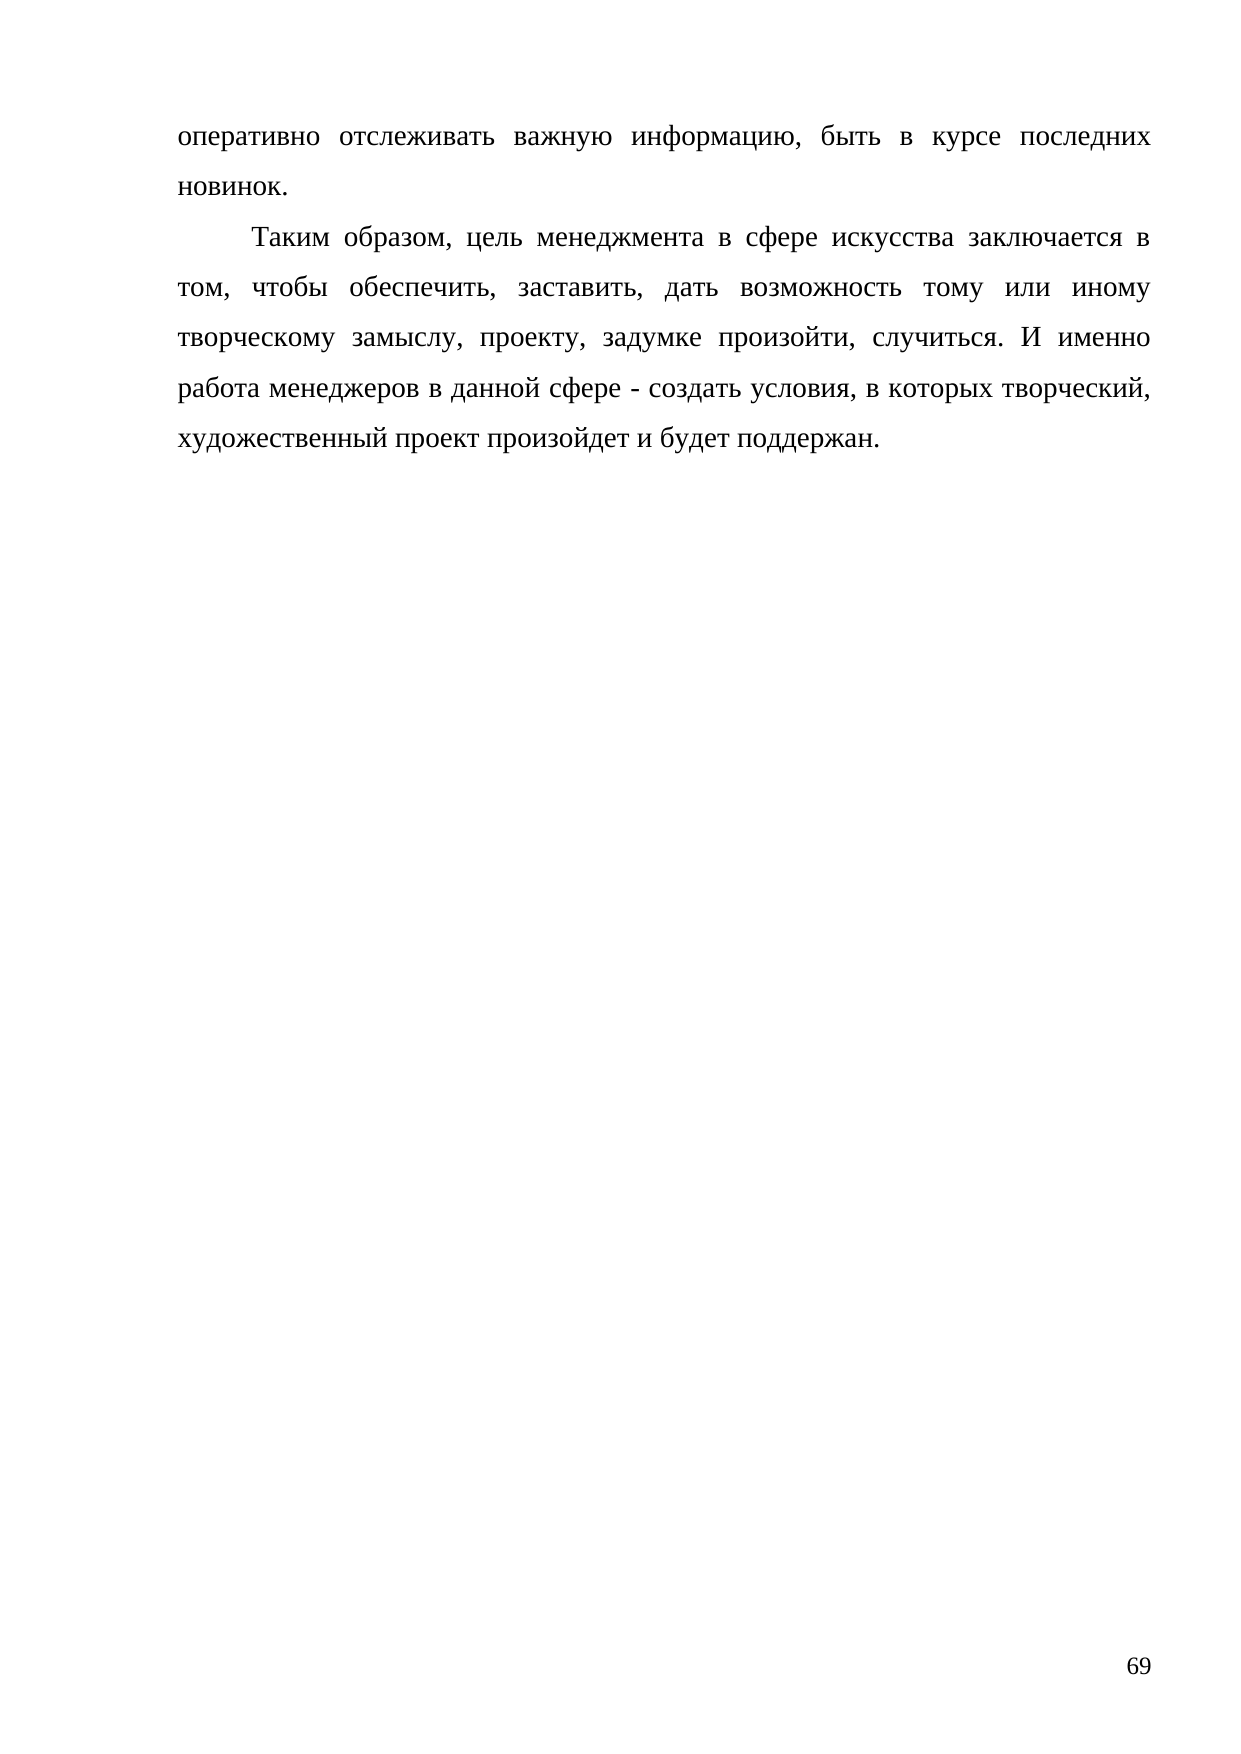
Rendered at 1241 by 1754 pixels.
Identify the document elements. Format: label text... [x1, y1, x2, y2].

text Таким образом, цель менеджмента в сфере искусства заключается в том, чтобы обеспечить, заставить, дать возможность тому или иному творческому замыслу, проекту, задумке произойти, случиться. И именно работа менеджеров в данной сфере - создать условия, в которых творческий, художественный проект произойдет и будет поддержан. [177, 219, 1152, 453]
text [177, 118, 1152, 202]
